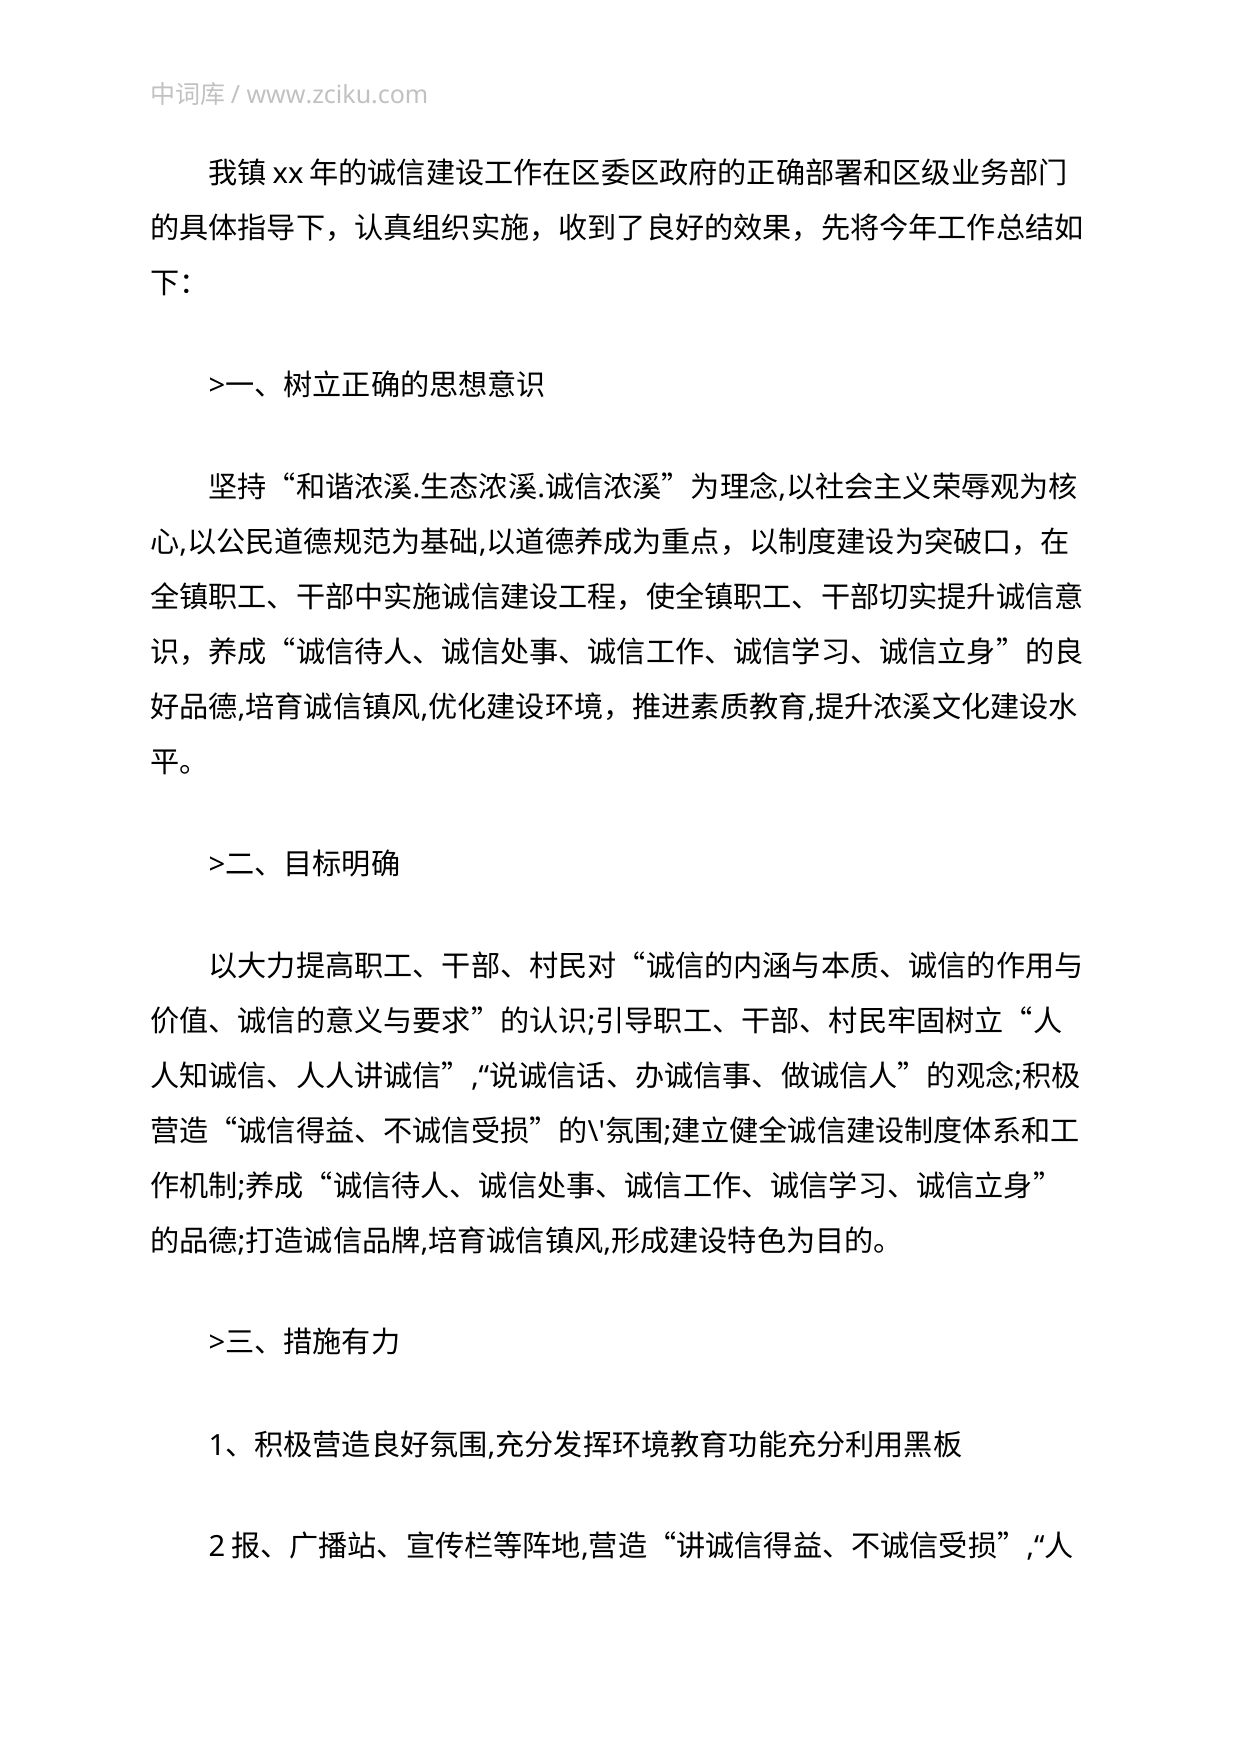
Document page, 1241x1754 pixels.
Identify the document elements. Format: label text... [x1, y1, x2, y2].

text >一、树立正确的思想意识 [150, 362, 1090, 404]
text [150, 1523, 1090, 1565]
text 坚持“和谐浓溪.生态浓溪.诚信浓溪”为理念,以社会主义荣辱观为核心,以公民道德规范为基础,以道德养成为重点，以制度建设为突破口，在全镇职工、干部中实施诚信建设工程，使全镇职工、干部切实提升诚信意识，养成“诚信待人、诚信处事、诚信工作、诚信学习、诚信立身”的良好品德,培育诚信镇风,优化建设环境，推进素质教育,提升浓溪文化建设水平。 [150, 464, 1090, 781]
text >三、措施有力 [150, 1319, 1090, 1361]
text 以大力提高职工、干部、村民对“诚信的内涵与本质、诚信的作用与价值、诚信的意义与要求”的认识;引导职工、干部、村民牢固树立“人人知诚信、人人讲诚信”,“说诚信话、办诚信事、做诚信人”的观念;积极营造“诚信得益、不诚信受损”的\'氛围;建立健全诚信建设制度体系和工作机制;养成“诚信待人、诚信处事、诚信工作、诚信学习、诚信立身”的品德;打造诚信品牌,培育诚信镇风,形成建设特色为目的。 [150, 942, 1090, 1259]
text >二、目标明确 [150, 840, 1090, 883]
text 我镇xx年的诚信建设工作在区委区政府的正确部署和区级业务部门的具体指导下，认真组织实施，收到了良好的效果，先将今年工作总结如下： [150, 150, 1090, 302]
text 1、积极营造良好氛围,充分发挥环境教育功能充分利用黑板 [150, 1421, 1090, 1463]
